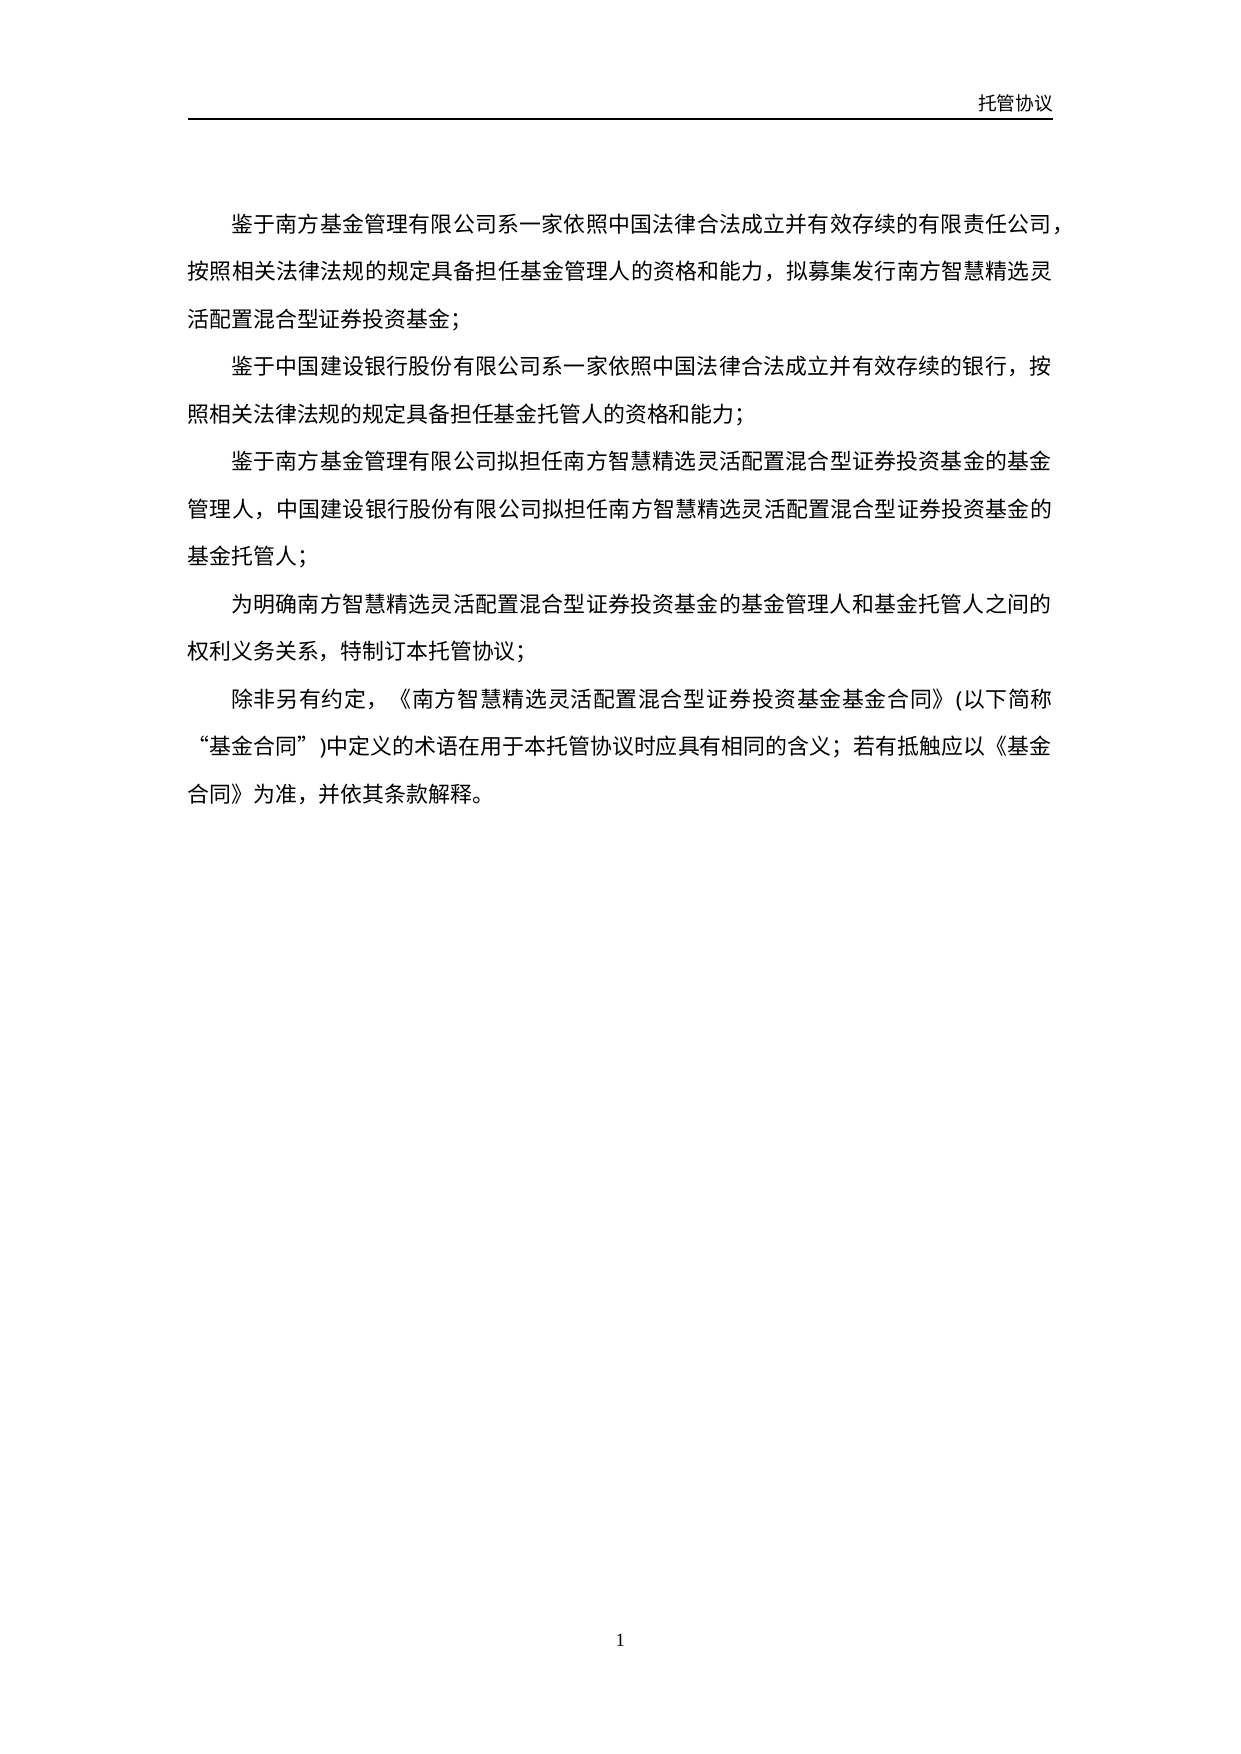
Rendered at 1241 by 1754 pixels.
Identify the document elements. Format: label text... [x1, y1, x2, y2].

text 鉴于中国建设银行股份有限公司系一家依照中国法律合法成立并有效存续的银行，按照相关法律法规的规定具备担任基金托管人的资格和能力； [187, 349, 1053, 428]
text 鉴于南方基金管理有限公司拟担任南方智慧精选灵活配置混合型证券投资基金的基金管理人，中国建设银行股份有限公司拟担任南方智慧精选灵活配置混合型证券投资基金的基金托管人； [187, 444, 1053, 571]
text 鉴于南方基金管理有限公司系一家依照中国法律合法成立并有效存续的有限责任公司，按照相关法律法规的规定具备担任基金管理人的资格和能力，拟募集发行南方智慧精选灵活配置混合型证券投资基金； [187, 207, 1053, 333]
text 除非另有约定，《南方智慧精选灵活配置混合型证券投资基金基金合同》(以下简称“基金合同”)中定义的术语在用于本托管协议时应具有相同的含义；若有抵触应以《基金合同》为准，并依其条款解释。 [187, 682, 1053, 808]
text 为明确南方智慧精选灵活配置混合型证券投资基金的基金管理人和基金托管人之间的权利义务关系，特制订本托管协议； [187, 587, 1053, 666]
